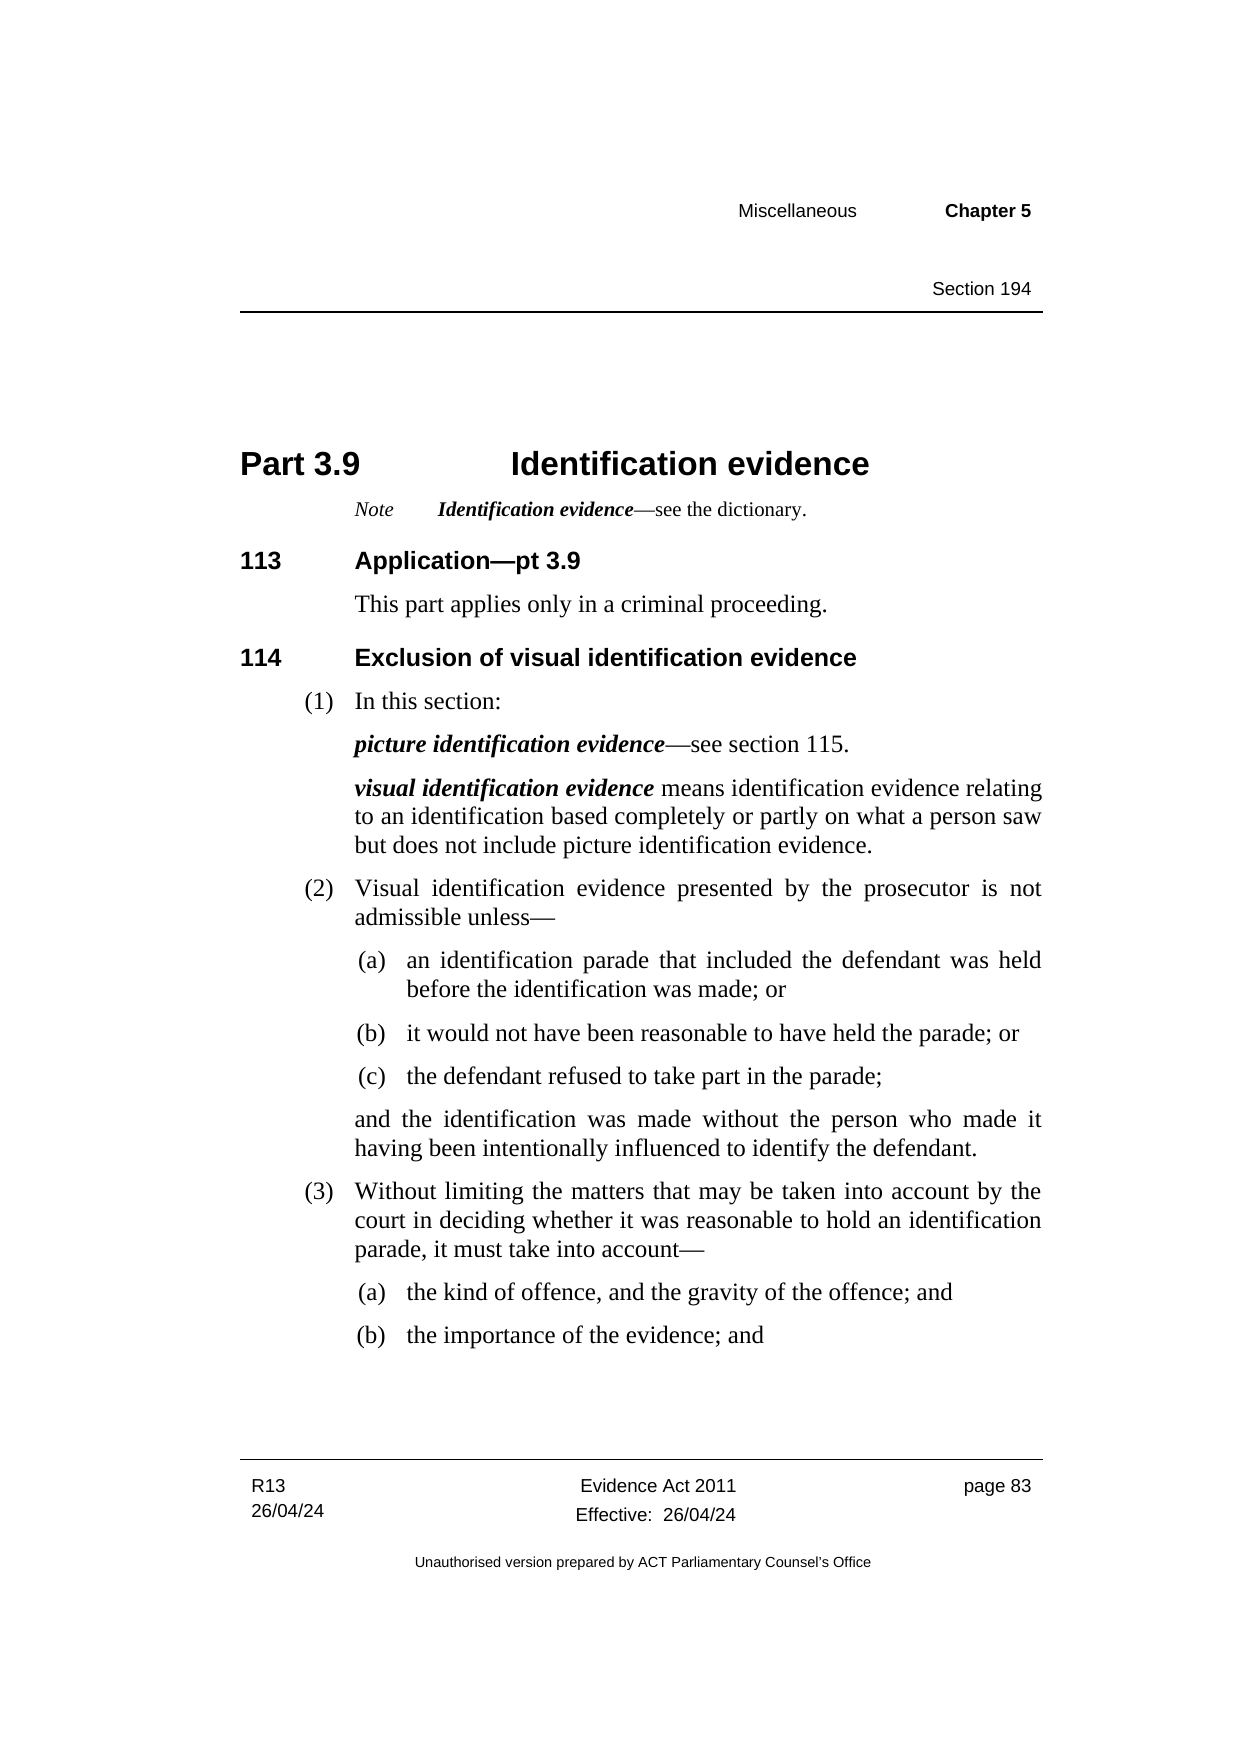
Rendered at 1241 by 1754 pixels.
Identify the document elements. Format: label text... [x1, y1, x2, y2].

text 114 Exclusion of visual identification evidence [240, 643, 1042, 671]
text (1) In this section: [240, 686, 1042, 715]
text (b) the importance of the evidence; and [240, 1321, 1042, 1349]
text (2) Visual identification evidence presented by the prosecutor is not admissible unless— [240, 873, 1042, 931]
text Part 3.9 Identification evidence [240, 443, 1042, 482]
text 113 Application—pt 3.9 [240, 546, 1042, 574]
text (b) it would not have been reasonable to have held the parade; or [240, 1018, 1042, 1046]
text visual identification evidence means identification evidence relating to an identification based completely or partly on what a person saw but does not include picture identification evidence. [354, 773, 1042, 859]
text (3) Without limiting the matters that may be taken into account by the court in deciding whether it was reasonable to hold an identification parade, it must take into account— [240, 1176, 1042, 1263]
text picture identification evidence—see section 115. [354, 729, 1042, 758]
text (a) an identification parade that included the defendant was held before the identification was made; or [240, 946, 1042, 1003]
text (a) the kind of offence, and the gravity of the offence; and [240, 1277, 1042, 1306]
text and the identification was made without the person who made it having been intentionally influenced to identify the defendant. [354, 1104, 1042, 1162]
text (c) the defendant refused to take part in the parade; [240, 1061, 1042, 1090]
text This part applies only in a criminal proceeding. [354, 589, 1042, 618]
text Note Identification evidence—see the dictionary. [354, 497, 1042, 521]
